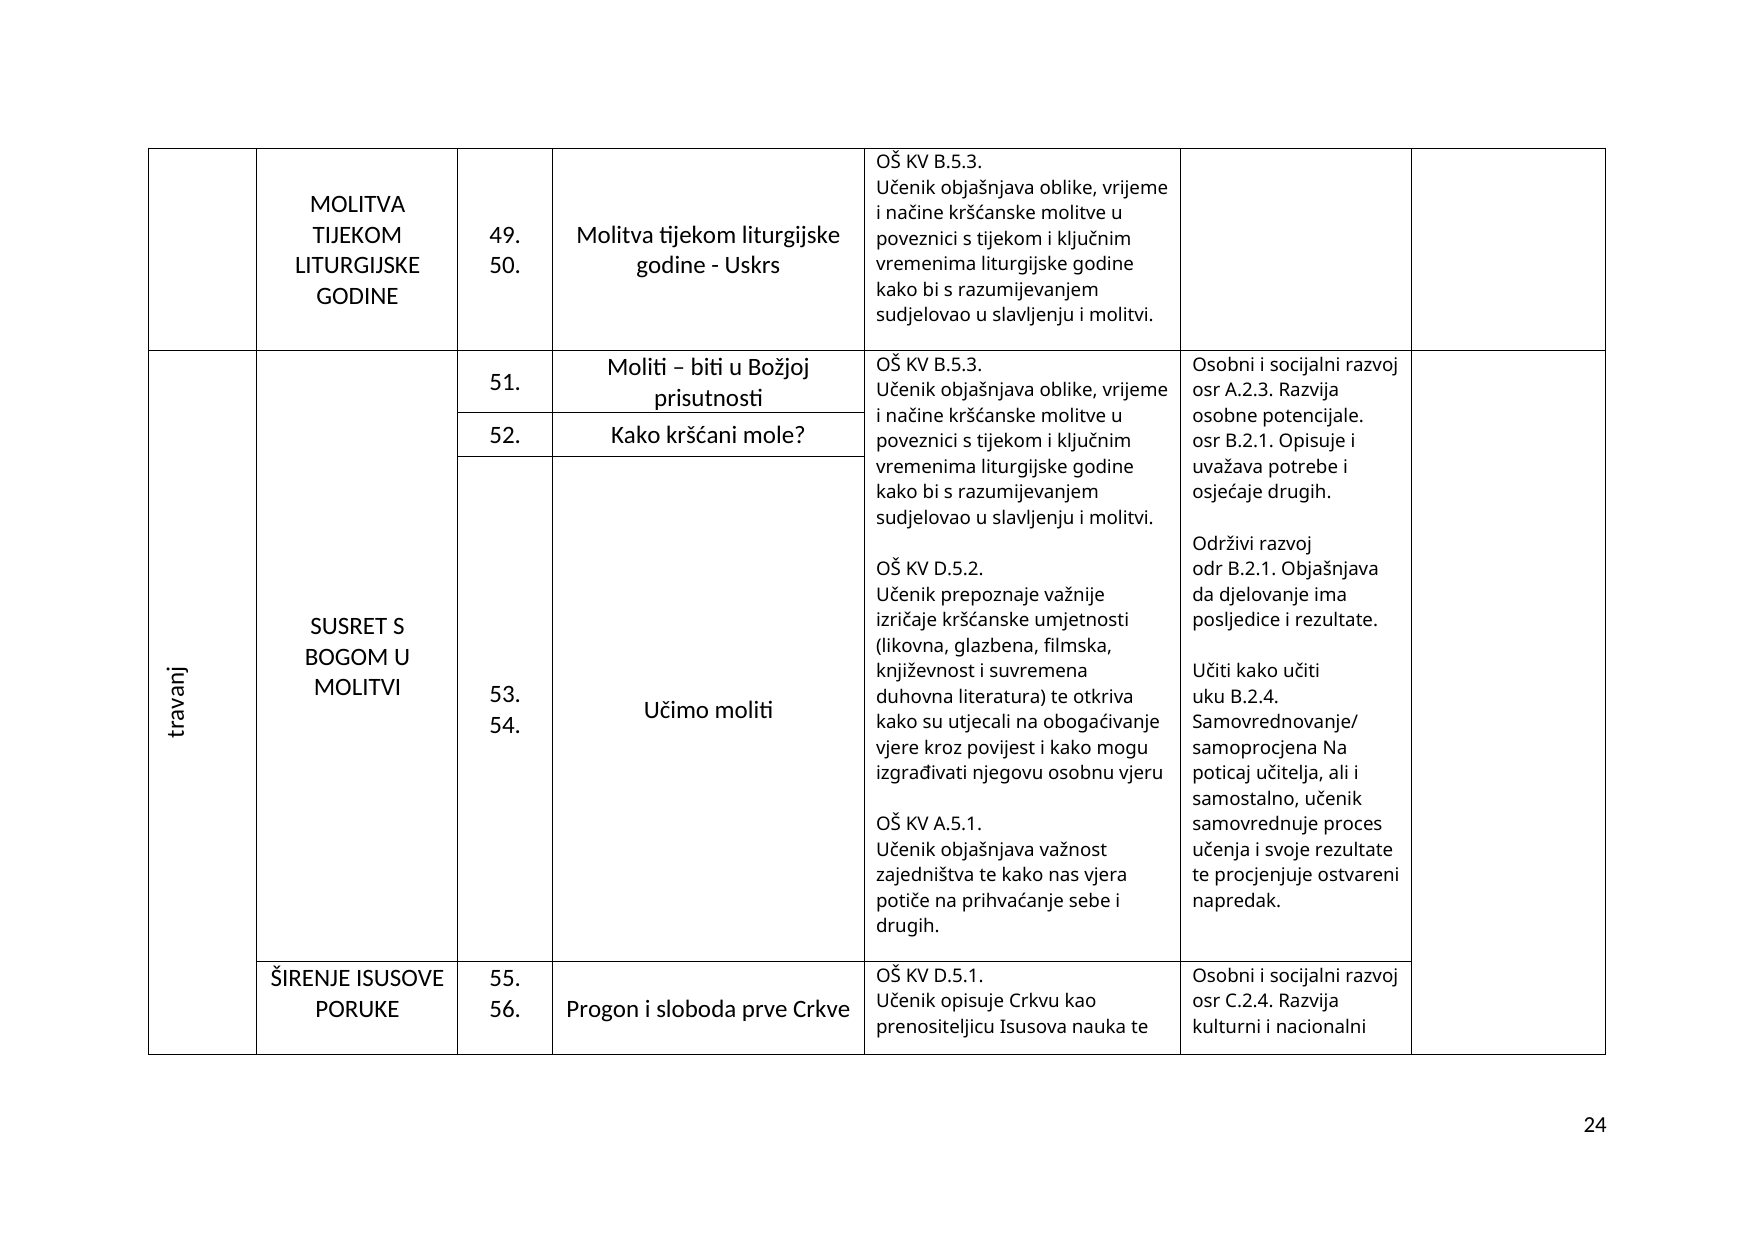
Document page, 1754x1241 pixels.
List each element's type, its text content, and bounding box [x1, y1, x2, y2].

table_cell Moliti – biti u Božjoj prisutnosti [553, 351, 864, 412]
table_cell 49. 50. [458, 149, 552, 350]
table_cell Učimo moliti [553, 457, 864, 961]
table_cell 55. 56. [458, 962, 552, 1054]
table_cell travanj [149, 351, 256, 1054]
table_cell Progon i sloboda prve Crkve [553, 962, 864, 1054]
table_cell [1181, 962, 1411, 1054]
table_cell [257, 962, 457, 1054]
table_cell Kako kršćani mole? [553, 413, 864, 456]
table_cell 52. [458, 413, 552, 456]
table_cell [865, 962, 1180, 1054]
table_cell [1181, 149, 1411, 350]
table_cell 51. [458, 351, 552, 412]
table_cell MOLITVA TIJEKOM LITURGIJSKE GODINE [257, 149, 457, 350]
table_cell SUSRET S BOGOM U MOLITVI [257, 351, 457, 961]
table_cell OŠ KV B.5.3. Učenik objašnjava oblike, vrijeme i načine kršćanske molitve u poveznici s tijekom i ključnim vremenima liturgijske godine kako bi s razumijevanjem sudjelovao u slavljenju i molitvi. [865, 149, 1180, 350]
table_cell 53. 54. [458, 457, 552, 961]
table_cell [1412, 351, 1605, 1054]
table_cell Molitva tijekom liturgijske godine - Uskrs [553, 149, 864, 350]
table_cell OŠ KV B.5.3. Učenik objašnjava oblike, vrijeme i načine kršćanske molitve u poveznici s tijekom i ključnim vremenima liturgijske godine kako bi s razumijevanjem sudjelovao u slavljenju i molitvi. OŠ KV D.5.2. Učenik prepoznaje važnije izričaje kršćanske umjetnosti (likovna, glazbena, filmska, književnost i suvremena duhovna literatura) te otkriva kako su utjecali na obogaćivanje vjere kroz povijest i kako mogu izgrađivati njegovu osobnu vjeru OŠ KV A.5.1. Učenik objašnjava važnost zajedništva te kako nas vjera potiče na prihvaćanje sebe i drugih. [865, 351, 1180, 961]
table_cell Osobni i socijalni razvoj osr A.2.3. Razvija osobne potencijale. osr B.2.1. Opisuje i uvažava potrebe i osjećaje drugih. Održivi razvoj odr B.2.1. Objašnjava da djelovanje ima posljedice i rezultate. Učiti kako učiti uku B.2.4. Samovrednovanje/ samoprocjena Na poticaj učitelja, ali i samostalno, učenik samovrednuje proces učenja i svoje rezultate te procjenjuje ostvareni napredak. [1181, 351, 1411, 961]
